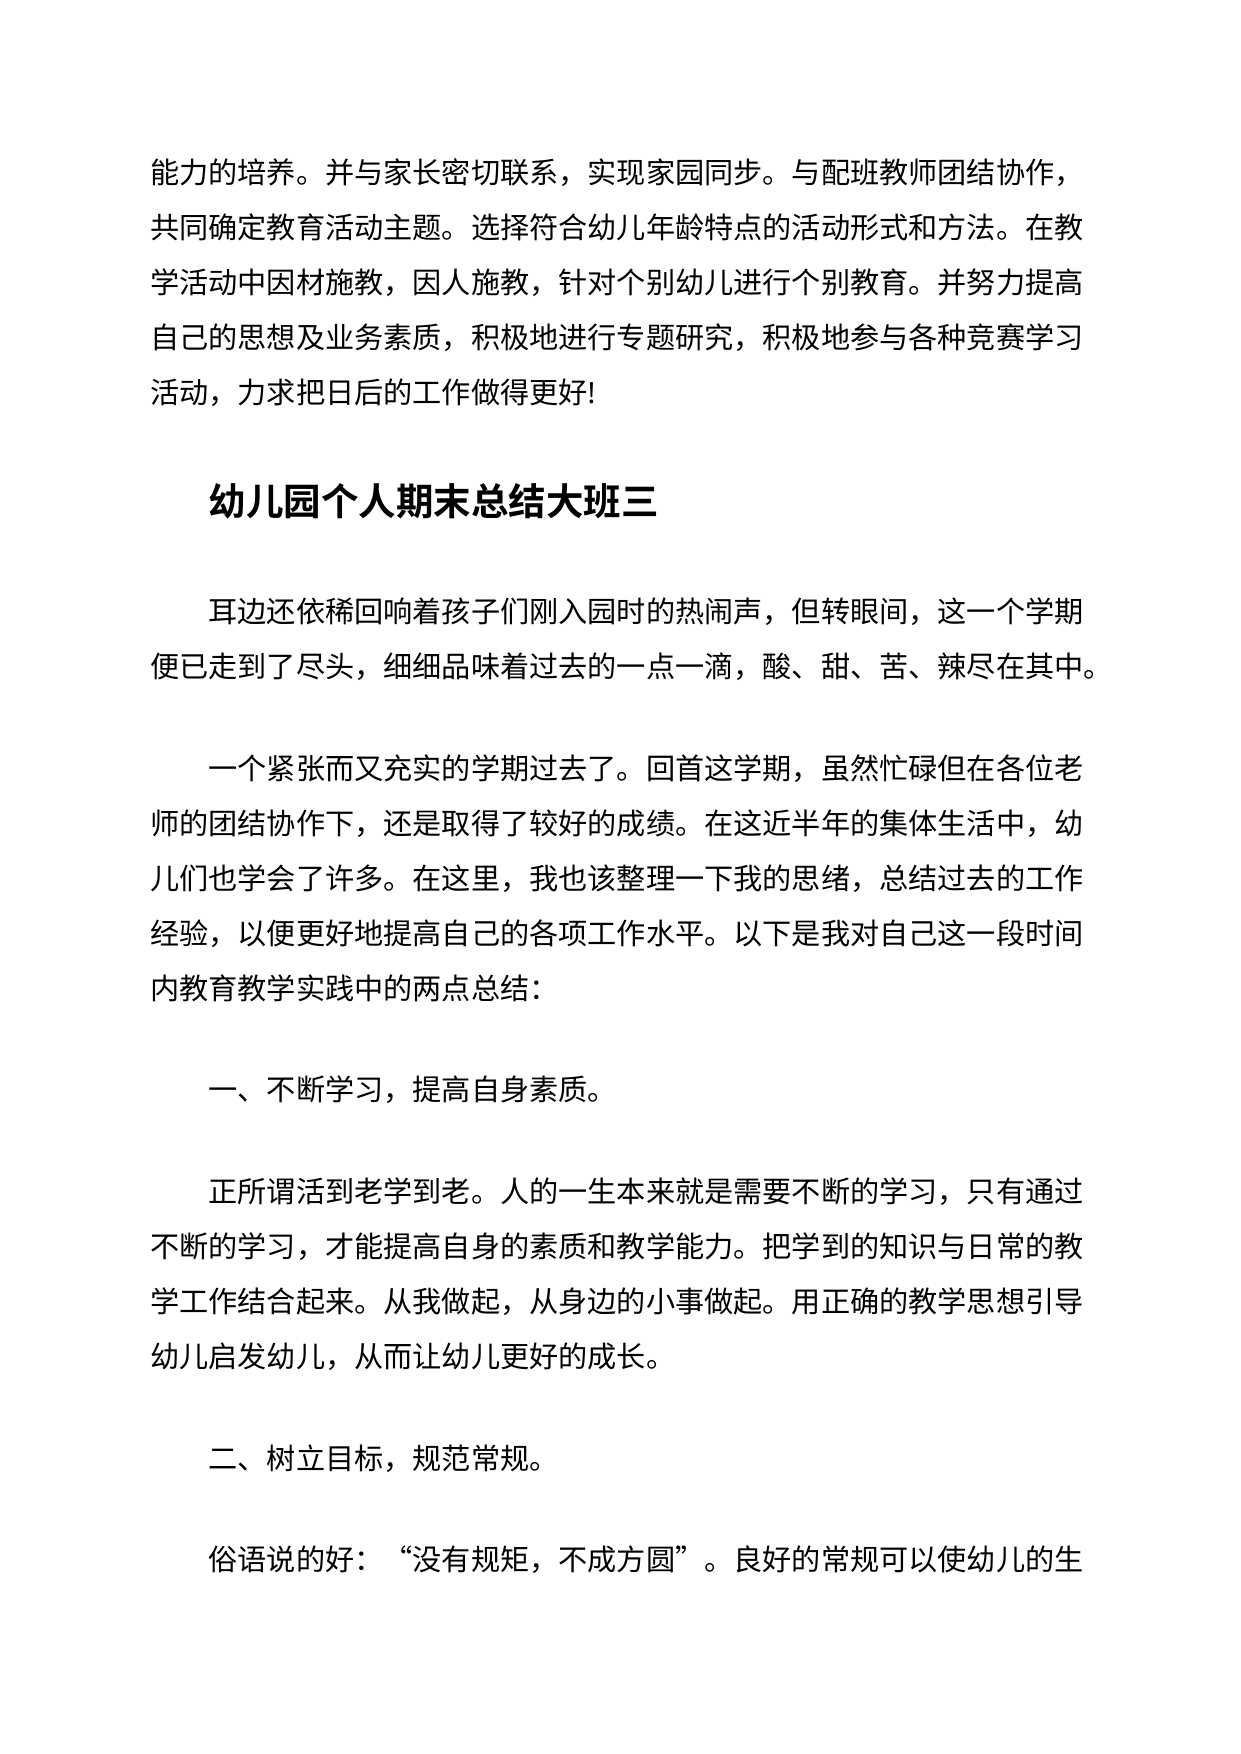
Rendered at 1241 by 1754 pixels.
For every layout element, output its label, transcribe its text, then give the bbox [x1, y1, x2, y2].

text 耳边还依稀回响着孩子们刚入园时的热闹声，但转眼间，这一个学期便已走到了尽头，细细品味着过去的一点一滴，酸、甜、苦、辣尽在其中。 [150, 589, 1090, 686]
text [150, 150, 1090, 412]
text 幼儿园个人期末总结大班三 [150, 472, 1090, 526]
text 一个紧张而又充实的学期过去了。回首这学期，虽然忙碌但在各位老师的团结协作下，还是取得了较好的成绩。在这近半年的集体生活中，幼儿们也学会了许多。在这里，我也该整理一下我的思绪，总结过去的工作经验，以便更好地提高自己的各项工作水平。以下是我对自己这一段时间内教育教学实践中的两点总结： [150, 746, 1090, 1007]
text 一、不断学习，提高自身素质。 [150, 1067, 1090, 1109]
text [150, 1537, 1090, 1579]
text 二、树立目标，规范常规。 [150, 1435, 1090, 1477]
text 正所谓活到老学到老。人的一生本来就是需要不断的学习，只有通过不断的学习，才能提高自身的素质和教学能力。把学到的知识与日常的教学工作结合起来。从我做起，从身边的小事做起。用正确的教学思想引导幼儿启发幼儿，从而让幼儿更好的成长。 [150, 1169, 1090, 1376]
